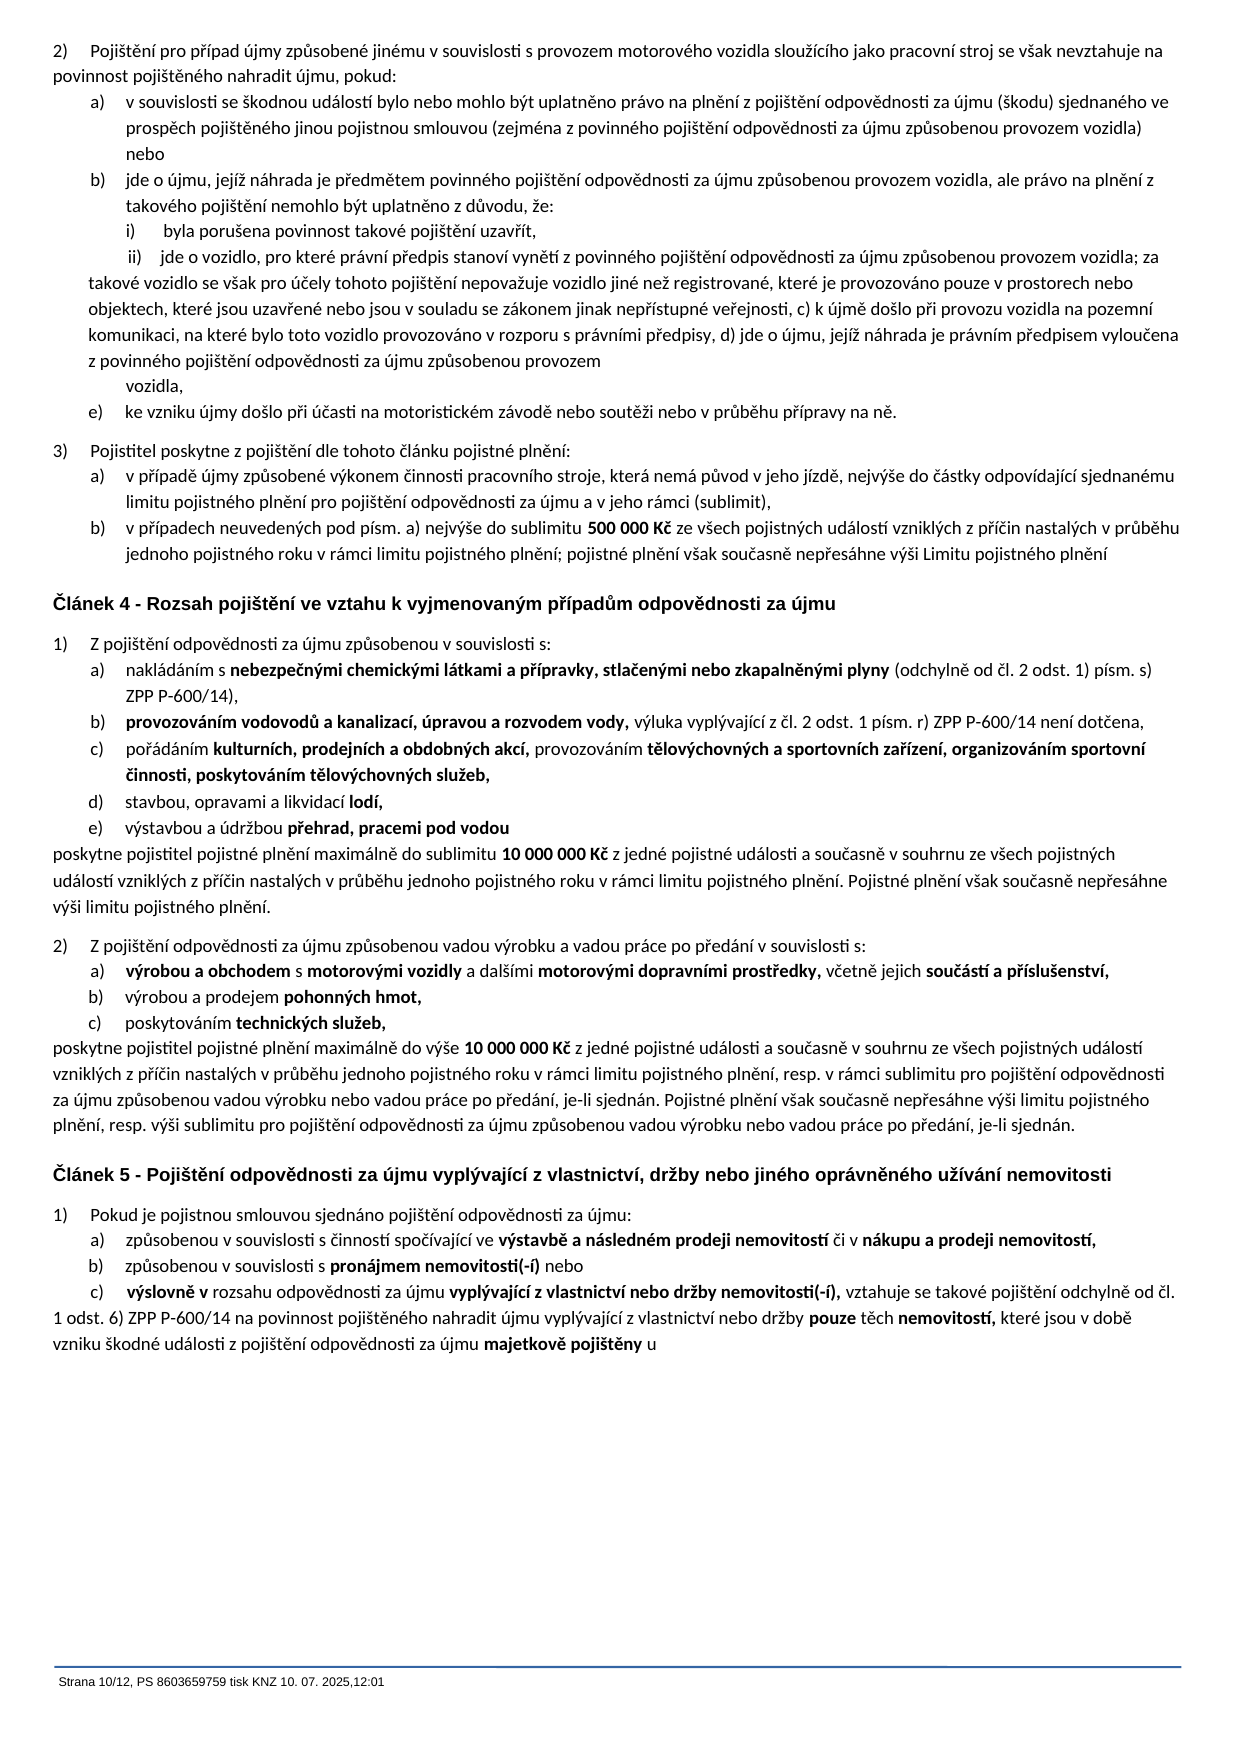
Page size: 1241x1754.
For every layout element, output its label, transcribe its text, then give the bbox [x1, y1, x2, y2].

list v souvislosti se škodnou událostí bylo nebo mohlo být uplatněno právo na plnění z pojištění odpovědnosti za újmu (škodu) sjednaného ve prospěch pojištěného jinou pojistnou smlouvou (zejména z povinného pojištění odpovědnosti za újmu způsobenou provozem vozidla) nebo [90, 90, 1181, 165]
list výrobou a obchodem s motorovými vozidly a dalšími motorovými dopravními prostředky, včetně jejich součástí a příslušenství, [90, 960, 1181, 983]
text Článek 5 - Pojištění odpovědnosti za újmu vyplývající z vlastnictví, držby nebo jiného oprávněného užívání nemovitosti [53, 1164, 1181, 1186]
text poskytne pojistitel pojistné plnění maximálně do sublimitu 10 000 000 Kč z jedné pojistné události a současně v souhrnu ze všech pojistných událostí vzniklých z příčin nastalých v průběhu jednoho pojistného roku v rámci limitu pojistného plnění. Pojistné plnění však současně nepřesáhne výši limitu pojistného plnění. [53, 842, 1181, 918]
list provozováním vodovodů a kanalizací, úpravou a rozvodem vody, výluka vyplývající z čl. 2 odst. 1 písm. r) ZPP P-600/14 není dotčena, [90, 711, 1181, 734]
list stavbou, opravami a likvidací lodí, [53, 790, 1181, 813]
list jde o újmu, jejíž náhrada je předmětem povinného pojištění odpovědnosti za újmu způsobenou provozem vozidla, ale právo na plnění z takového pojištění nemohlo být uplatněno z důvodu, že: [90, 168, 1181, 217]
list způsobenou v souvislosti s pronájmem nemovitosti(-í) nebo [53, 1254, 1181, 1277]
text poskytne pojistitel pojistné plnění maximálně do výše 10 000 000 Kč z jedné pojistné události a současně v souhrnu ze všech pojistných událostí vzniklých z příčin nastalých v průběhu jednoho pojistného roku v rámci limitu pojistného plnění, resp. v rámci sublimitu pro pojištění odpovědnosti za újmu způsobenou vadou výrobku nebo vadou práce po předání, je-li sjednán. Pojistné plnění však současně nepřesáhne výši limitu pojistného plnění, resp. výši sublimitu pro pojištění odpovědnosti za újmu způsobenou vadou výrobku nebo vadou práce po předání, je-li sjednán. [53, 1037, 1181, 1136]
list výrobou a prodejem pohonných hmot, [53, 985, 1181, 1008]
list nakládáním s nebezpečnými chemickými látkami a přípravky, stlačenými nebo zkapalněnými plyny (odchylně od čl. 2 odst. 1) písm. s) ZPP P-600/14), [90, 658, 1181, 707]
list byla porušena povinnost takové pojištění uzavřít, [53, 219, 1181, 242]
list poskytováním technických služeb, [53, 1011, 1181, 1034]
list Pojistitel poskytne z pojištění dle tohoto článku pojistné plnění: [53, 439, 1181, 462]
list pořádáním kulturních, prodejních a obdobných akcí, provozováním tělovýchovných a sportovních zařízení, organizováním sportovní činnosti, poskytováním tělovýchovných služeb, [90, 737, 1181, 786]
list Pojištění pro případ újmy způsobené jinému v souvislosti s provozem motorového vozidla sloužícího jako pracovní stroj se však nevztahuje na povinnost pojištěného nahradit újmu, pokud: [53, 39, 1181, 87]
list výslovně v rozsahu odpovědnosti za újmu vyplývající z vlastnictví nebo držby nemovitosti(-í), vztahuje se takové pojištění odchylně od čl. 1 odst. 6) ZPP P-600/14 na povinnost pojištěného nahradit újmu vyplývající z vlastnictví nebo držby pouze těch nemovitostí, které jsou v době vzniku škodné události z pojištění odpovědnosti za újmu majetkově pojištěny u [53, 1280, 1181, 1355]
list Z pojištění odpovědnosti za újmu způsobenou vadou výrobku a vadou práce po předání v souvislosti s: [53, 934, 1181, 957]
list v případech neuvedených pod písm. a) nejvýše do sublimitu 500 000 Kč ze všech pojistných událostí vzniklých z příčin nastalých v průběhu jednoho pojistného roku v rámci limitu pojistného plnění; pojistné plnění však současně nepřesáhne výši Limitu pojistného plnění [90, 516, 1181, 565]
list ke vzniku újmy došlo při účasti na motoristickém závodě nebo soutěži nebo v průběhu přípravy na ně. [53, 400, 1181, 423]
list Pokud je pojistnou smlouvou sjednáno pojištění odpovědnosti za újmu: [53, 1203, 1181, 1226]
list výstavbou a údržbou přehrad, pracemi pod vodou [53, 816, 1181, 839]
text vozidla, [53, 374, 1181, 397]
text Článek 4 - Rozsah pojištění ve vztahu k vyjmenovaným případům odpovědnosti za újmu [53, 593, 1181, 614]
list Z pojištění odpovědnosti za újmu způsobenou v souvislosti s: [53, 632, 1181, 654]
list v případě újmy způsobené výkonem činnosti pracovního stroje, která nemá původ v jeho jízdě, nejvýše do částky odpovídající sjednanému limitu pojistného plnění pro pojištění odpovědnosti za újmu a v jeho rámci (sublimit), [90, 464, 1181, 513]
list způsobenou v souvislosti s činností spočívající ve výstavbě a následném prodeji nemovitostí či v nákupu a prodeji nemovitostí, [90, 1229, 1181, 1252]
list jde o vozidlo, pro které právní předpis stanoví vynětí z povinného pojištění odpovědnosti za újmu způsobenou provozem vozidla; za takové vozidlo se však pro účely tohoto pojištění nepovažuje vozidlo jiné než registrované, které je provozováno pouze v prostorech nebo objektech, které jsou uzavřené nebo jsou v souladu se zákonem jinak nepřístupné veřejnosti, c) k újmě došlo při provozu vozidla na pozemní komunikaci, na které bylo toto vozidlo provozováno v rozporu s právními předpisy, d) jde o újmu, jejíž náhrada je právním předpisem vyloučena z povinného pojištění odpovědnosti za újmu způsobenou provozem [88, 245, 1181, 372]
